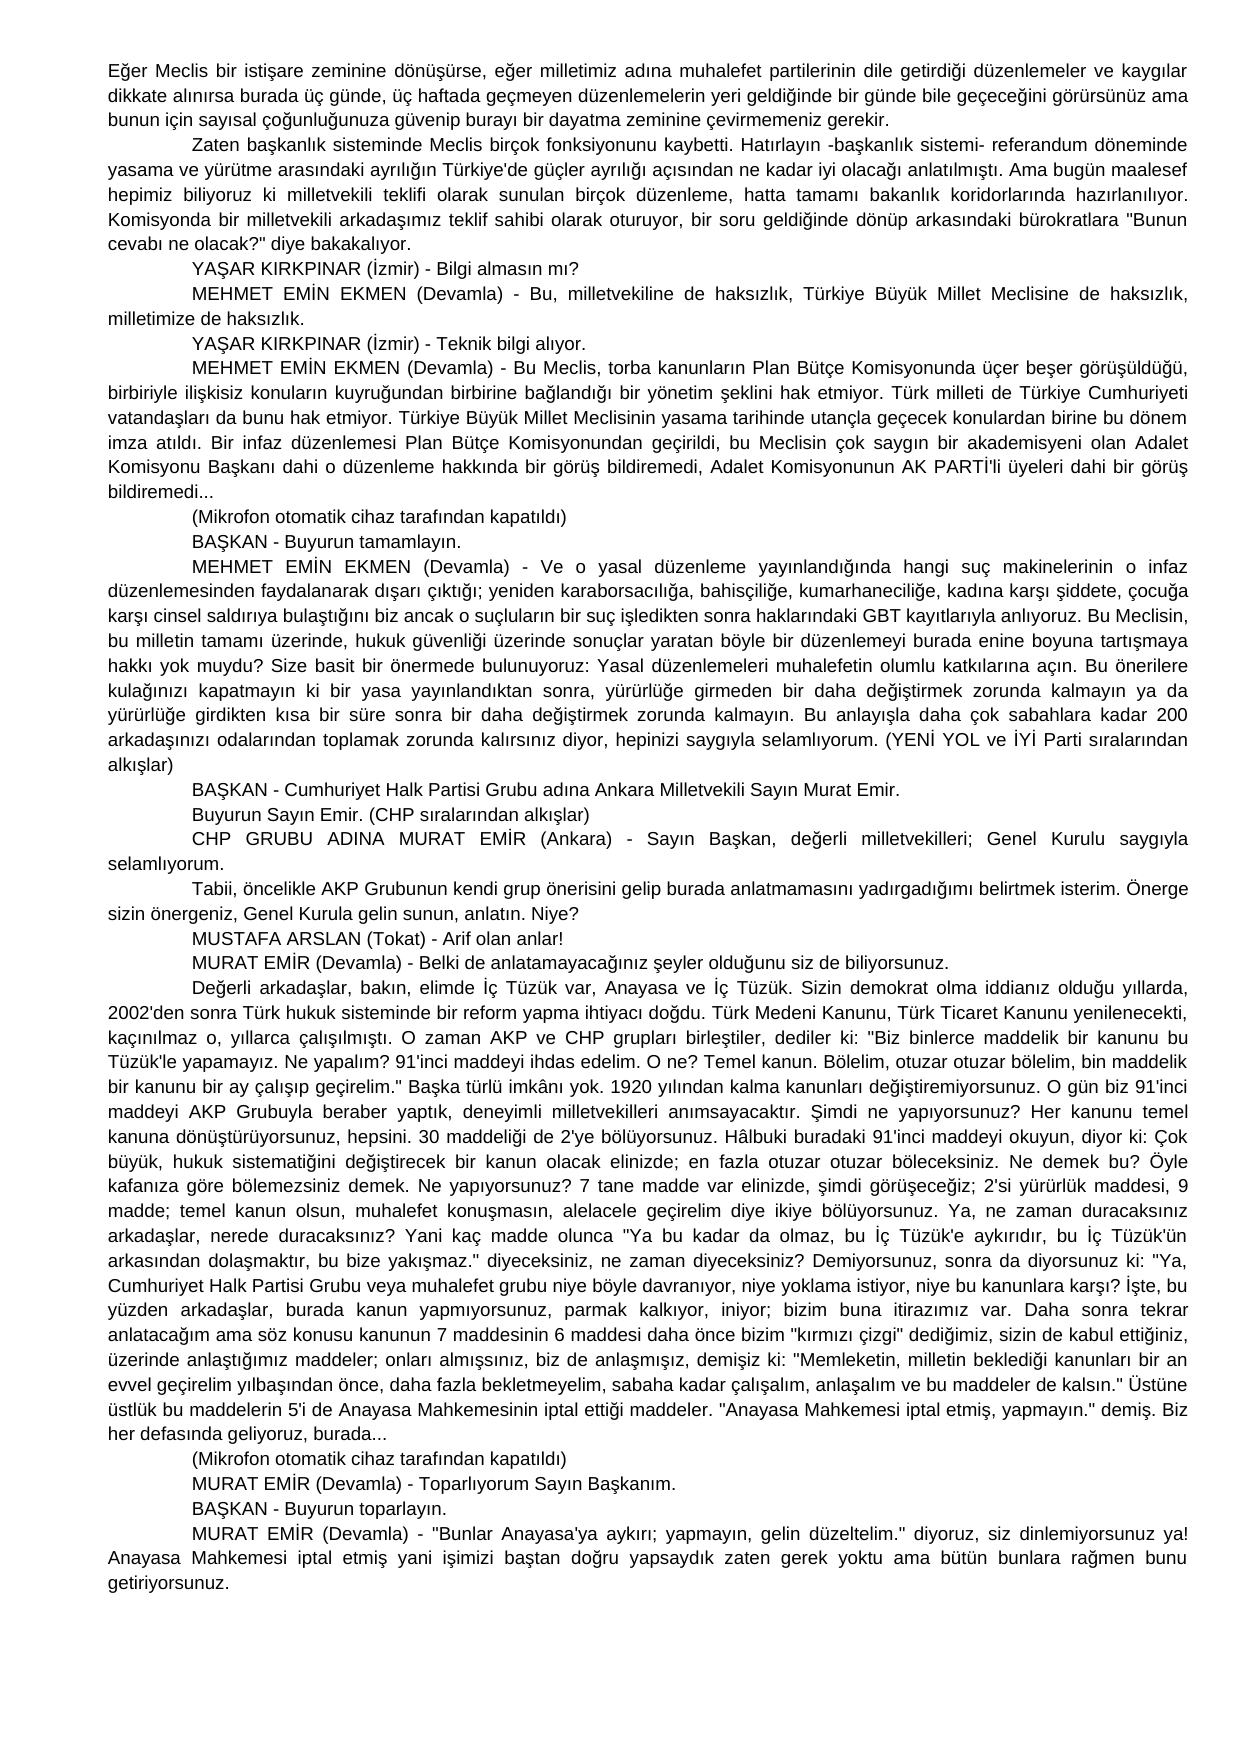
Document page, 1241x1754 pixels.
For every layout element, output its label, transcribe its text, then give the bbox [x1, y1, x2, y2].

text YAŞAR KIRKPINAR (İzmir) - Bilgi almasın mı? [108, 258, 1189, 279]
text MURAT EMİR (Devamla) - "Bunlar Anayasa'ya aykırı; yapmayın, gelin düzeltelim." diyoruz, siz dinlemiyorsunuz ya! Anayasa Mahkemesi iptal etmiş yani işimizi baştan doğru yapsaydık zaten gerek yoktu ama bütün bunlara rağmen bunu getiriyorsunuz. [108, 1522, 1189, 1593]
text Buyurun Sayın Emir. (CHP sıralarından alkışlar) [108, 803, 1189, 825]
text Zaten başkanlık sisteminde Meclis birçok fonksiyonunu kaybetti. Hatırlayın -başkanlık sistemi- referandum döneminde yasama ve yürütme arasındaki ayrılığın Türkiye'de güçler ayrılığı açısından ne kadar iyi olacağı anlatılmıştı. Ama bugün maalesef hepimiz biliyoruz ki milletvekili teklifi olarak sunulan birçok düzenleme, hatta tamamı bakanlık koridorlarında hazırlanılıyor. Komisyonda bir milletvekili arkadaşımız teklif sahibi olarak oturuyor, bir soru geldiğinde dönüp arkasındaki bürokratlara "Bunun cevabı ne olacak?" diye bakakalıyor. [108, 134, 1189, 255]
text (Mikrofon otomatik cihaz tarafından kapatıldı) [108, 1448, 1189, 1469]
text BAŞKAN - Buyurun toparlayın. [108, 1498, 1189, 1519]
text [108, 60, 1189, 131]
text MURAT EMİR (Devamla) - Belki de anlatamayacağınız şeyler olduğunu siz de biliyorsunuz. [108, 952, 1189, 974]
text MEHMET EMİN EKMEN (Devamla) - Bu, milletvekiline de haksızlık, Türkiye Büyük Millet Meclisine de haksızlık, milletimize de haksızlık. [108, 283, 1189, 329]
text (Mikrofon otomatik cihaz tarafından kapatıldı) [108, 506, 1189, 527]
text Değerli arkadaşlar, bakın, elimde İç Tüzük var, Anayasa ve İç Tüzük. Sizin demokrat olma iddianız olduğu yıllarda, 2002'den sonra Türk hukuk sisteminde bir reform yapma ihtiyacı doğdu. Türk Medeni Kanunu, Türk Ticaret Kanunu yenilenecekti, kaçınılmaz o, yıllarca çalışılmıştı. O zaman AKP ve CHP grupları birleştiler, dediler ki: "Biz binlerce maddelik bir kanunu bu Tüzük'le yapamayız. Ne yapalım? 91'inci maddeyi ihdas edelim. O ne? Temel kanun. Bölelim, otuzar otuzar bölelim, bin maddelik bir kanunu bir ay çalışıp geçirelim." Başka türlü imkânı yok. 1920 yılından kalma kanunları değiştiremiyorsunuz. O gün biz 91'inci maddeyi AKP Grubuyla beraber yaptık, deneyimli milletvekilleri anımsayacaktır. Şimdi ne yapıyorsunuz? Her kanunu temel kanuna dönüştürüyorsunuz, hepsini. 30 maddeliği de 2'ye bölüyorsunuz. Hâlbuki buradaki 91'inci maddeyi okuyun, diyor ki: Çok büyük, hukuk sistematiğini değiştirecek bir kanun olacak elinizde; en fazla otuzar otuzar böleceksiniz. Ne demek bu? Öyle kafanıza göre bölemezsiniz demek. Ne yapıyorsunuz? 7 tane madde var elinizde, şimdi görüşeceğiz; 2'si yürürlük maddesi, 9 madde; temel kanun olsun, muhalefet konuşmasın, alelacele geçirelim diye ikiye bölüyorsunuz. Ya, ne zaman duracaksınız arkadaşlar, nerede duracaksınız? Yani kaç madde olunca "Ya bu kadar da olmaz, bu İç Tüzük'e aykırıdır, bu İç Tüzük'ün arkasından dolaşmaktır, bu bize yakışmaz." diyeceksiniz, ne zaman diyeceksiniz? Demiyorsunuz, sonra da diyorsunuz ki: "Ya, Cumhuriyet Halk Partisi Grubu veya muhalefet grubu niye böyle davranıyor, niye yoklama istiyor, niye bu kanunlara karşı? İşte, bu yüzden arkadaşlar, burada kanun yapmıyorsunuz, parmak kalkıyor, iniyor; bizim buna itirazımız var. Daha sonra tekrar anlatacağım ama söz konusu kanunun 7 maddesinin 6 maddesi daha önce bizim "kırmızı çizgi" dediğimiz, sizin de kabul ettiğiniz, üzerinde anlaştığımız maddeler; onları almışsınız, biz de anlaşmışız, demişiz ki: "Memleketin, milletin beklediği kanunları bir an evvel geçirelim yılbaşından önce, daha fazla bekletmeyelim, sabaha kadar çalışalım, anlaşalım ve bu maddeler de kalsın." Üstüne üstlük bu maddelerin 5'i de Anayasa Mahkemesinin iptal ettiği maddeler. "Anayasa Mahkemesi iptal etmiş, yapmayın." demiş. Biz her defasında geliyoruz, burada... [108, 977, 1189, 1445]
text BAŞKAN - Buyurun tamamlayın. [108, 531, 1189, 552]
text MURAT EMİR (Devamla) - Toparlıyorum Sayın Başkanım. [108, 1473, 1189, 1494]
text YAŞAR KIRKPINAR (İzmir) - Teknik bilgi alıyor. [108, 332, 1189, 354]
text MEHMET EMİN EKMEN (Devamla) - Bu Meclis, torba kanunların Plan Bütçe Komisyonunda üçer beşer görüşüldüğü, birbiriyle ilişkisiz konuların kuyruğundan birbirine bağlandığı bir yönetim şeklini hak etmiyor. Türk milleti de Türkiye Cumhuriyeti vatandaşları da bunu hak etmiyor. Türkiye Büyük Millet Meclisinin yasama tarihinde utançla geçecek konulardan birine bu dönem imza atıldı. Bir infaz düzenlemesi Plan Bütçe Komisyonundan geçirildi, bu Meclisin çok saygın bir akademisyeni olan Adalet Komisyonu Başkanı dahi o düzenleme hakkında bir görüş bildiremedi, Adalet Komisyonunun AK PARTİ'li üyeleri dahi bir görüş bildiremedi... [108, 357, 1189, 503]
text Tabii, öncelikle AKP Grubunun kendi grup önerisini gelip burada anlatmamasını yadırgadığımı belirtmek isterim. Önerge sizin önergeniz, Genel Kurula gelin sunun, anlatın. Niye? [108, 878, 1189, 924]
text CHP GRUBU ADINA MURAT EMİR (Ankara) - Sayın Başkan, değerli milletvekilleri; Genel Kurulu saygıyla selamlıyorum. [108, 828, 1189, 874]
text MUSTAFA ARSLAN (Tokat) - Arif olan anlar! [108, 927, 1189, 949]
text MEHMET EMİN EKMEN (Devamla) - Ve o yasal düzenleme yayınlandığında hangi suç makinelerinin o infaz düzenlemesinden faydalanarak dışarı çıktığı; yeniden karaborsacılığa, bahisçiliğe, kumarhaneciliğe, kadına karşı şiddete, çocuğa karşı cinsel saldırıya bulaştığını biz ancak o suçluların bir suç işledikten sonra haklarındaki GBT kayıtlarıyla anlıyoruz. Bu Meclisin, bu milletin tamamı üzerinde, hukuk güvenliği üzerinde sonuçlar yaratan böyle bir düzenlemeyi burada enine boyuna tartışmaya hakkı yok muydu? Size basit bir önermede bulunuyoruz: Yasal düzenlemeleri muhalefetin olumlu katkılarına açın. Bu önerilere kulağınızı kapatmayın ki bir yasa yayınlandıktan sonra, yürürlüğe girmeden bir daha değiştirmek zorunda kalmayın ya da yürürlüğe girdikten kısa bir süre sonra bir daha değiştirmek zorunda kalmayın. Bu anlayışla daha çok sabahlara kadar 200 arkadaşınızı odalarından toplamak zorunda kalırsınız diyor, hepinizi saygıyla selamlıyorum. (YENİ YOL ve İYİ Parti sıralarından alkışlar) [108, 556, 1189, 775]
text BAŞKAN - Cumhuriyet Halk Partisi Grubu adına Ankara Milletvekili Sayın Murat Emir. [108, 779, 1189, 800]
